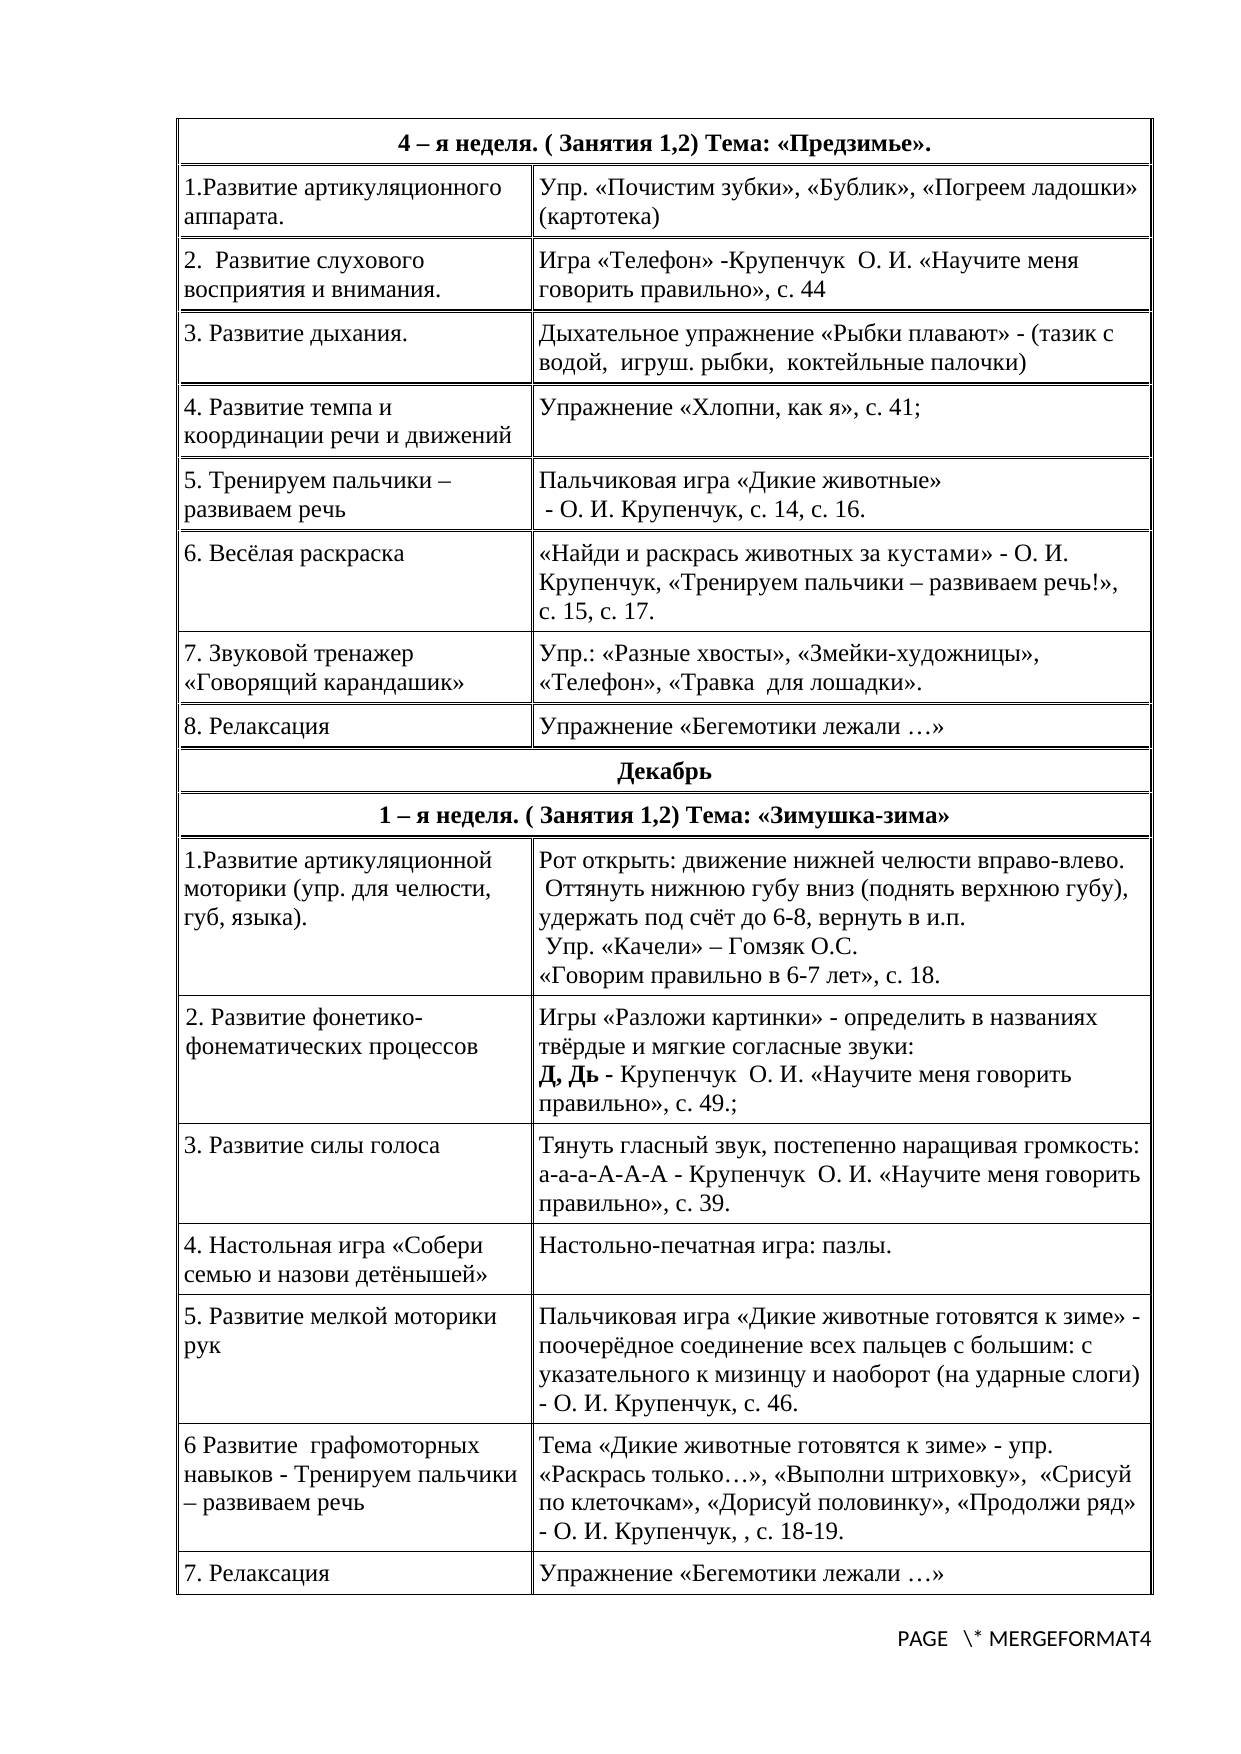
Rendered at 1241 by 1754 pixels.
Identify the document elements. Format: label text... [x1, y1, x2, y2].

table_cell 2. Развитие фонетико-фонематических процессов [179, 996, 531, 1123]
table_cell Настольно-печатная игра: пазлы. [534, 1224, 1150, 1294]
table_cell Дыхательное упражнение «Рыбки плавают» - (тазик с водой, игруш. рыбки, коктейльные палочки) [534, 309, 1151, 382]
table_cell 4 – я неделя. ( Занятия 1,2) Тема: «Предзимье». [179, 119, 1150, 163]
table_cell Упражнение «Хлопни, как я», с. 41; [534, 382, 1151, 456]
table_cell Декабрь [179, 746, 1151, 791]
table_cell 1.Развитие артикуляционного аппарата. [177, 163, 532, 236]
table_cell Игра «Телефон» -Крупенчук О. И. «Научите меня говорить правильно», с. 44 [533, 236, 1152, 309]
table_cell Тянуть гласный звук, постепенно наращивая громкость: а-а-а-А-А-А - Крупенчук О. И. «Научите меня говорить правильно», с. 39. [534, 1124, 1150, 1223]
table_cell Упражнение «Бегемотики лежали …» [533, 702, 1152, 746]
table_cell Упражнение «Бегемотики лежали …» [534, 1552, 1150, 1593]
table_cell 1.Развитие артикуляционной моторики (упр. для челюсти, губ, языка). [179, 835, 531, 995]
table_cell 6 Развитие графомоторных навыков - Тренируем пальчики – развиваем речь [179, 1424, 531, 1551]
table_cell 3. Развитие силы голоса [179, 1124, 531, 1223]
table_cell 8. Релаксация [177, 702, 532, 746]
table_cell Тема «Дикие животные готовятся к зиме» - упр. «Раскрась только…», «Выполни штриховку», «Срисуй по клеточкам», «Дорисуй половинку», «Продолжи ряд» - О. И. Крупенчук, , с. 18-19. [534, 1424, 1150, 1551]
table_cell 2. Развитие слухового восприятия и внимания. [177, 236, 532, 309]
table_cell 7. Релаксация [179, 1552, 531, 1593]
table_cell 7. Звуковой тренажер «Говорящий карандашик» [179, 632, 531, 702]
table_cell 4. Развитие темпа и координации речи и движений [179, 382, 531, 456]
table_cell 5. Тренируем пальчики – развиваем речь [177, 456, 532, 529]
table_cell 5. Развитие мелкой моторики рук [179, 1295, 531, 1423]
table_cell Пальчиковая игра «Дикие животные готовятся к зиме» - поочерёдное соединение всех пальцев с большим: с указательного к мизинцу и наоборот (на ударные слоги) - О. И. Крупенчук, с. 46. [534, 1295, 1150, 1423]
table_cell Рот открыть: движение нижней челюсти вправо-влево. Оттянуть нижнюю губу вниз (поднять верхнюю губу), удержать под счёт до 6-8, вернуть в и.п. Упр. «Качели» – Гомзяк О.С. «Говорим правильно в 6-7 лет», с. 18. [534, 835, 1151, 995]
table_cell «Найди и раскрась животных за кустами» - О. И. Крупенчук, «Тренируем пальчики – развиваем речь!», с. 15, с. 17. [533, 529, 1152, 631]
table_cell 6. Весёлая раскраска [177, 529, 532, 631]
table_cell 1 – я неделя. ( Занятия 1,2) Тема: «Зимушка-зима» [179, 791, 1151, 835]
table_cell 3. Развитие дыхания. [179, 309, 531, 382]
table_cell 4. Настольная игра «Собери семью и назови детёнышей» [179, 1224, 531, 1294]
table_cell Упр. «Почистим зубки», «Бублик», «Погреем ладошки» (картотека) [533, 163, 1152, 236]
table_cell Игры «Разложи картинки» - определить в названиях твёрдые и мягкие согласные звуки: Д, Дь - Крупенчук О. И. «Научите меня говорить правильно», с. 49.; [534, 996, 1150, 1123]
table_cell Пальчиковая игра «Дикие животные» - О. И. Крупенчук, с. 14, с. 16. [533, 456, 1152, 529]
table_cell Упр.: «Разные хвосты», «Змейки-художницы», «Телефон», «Травка для лошадки». [534, 632, 1150, 702]
